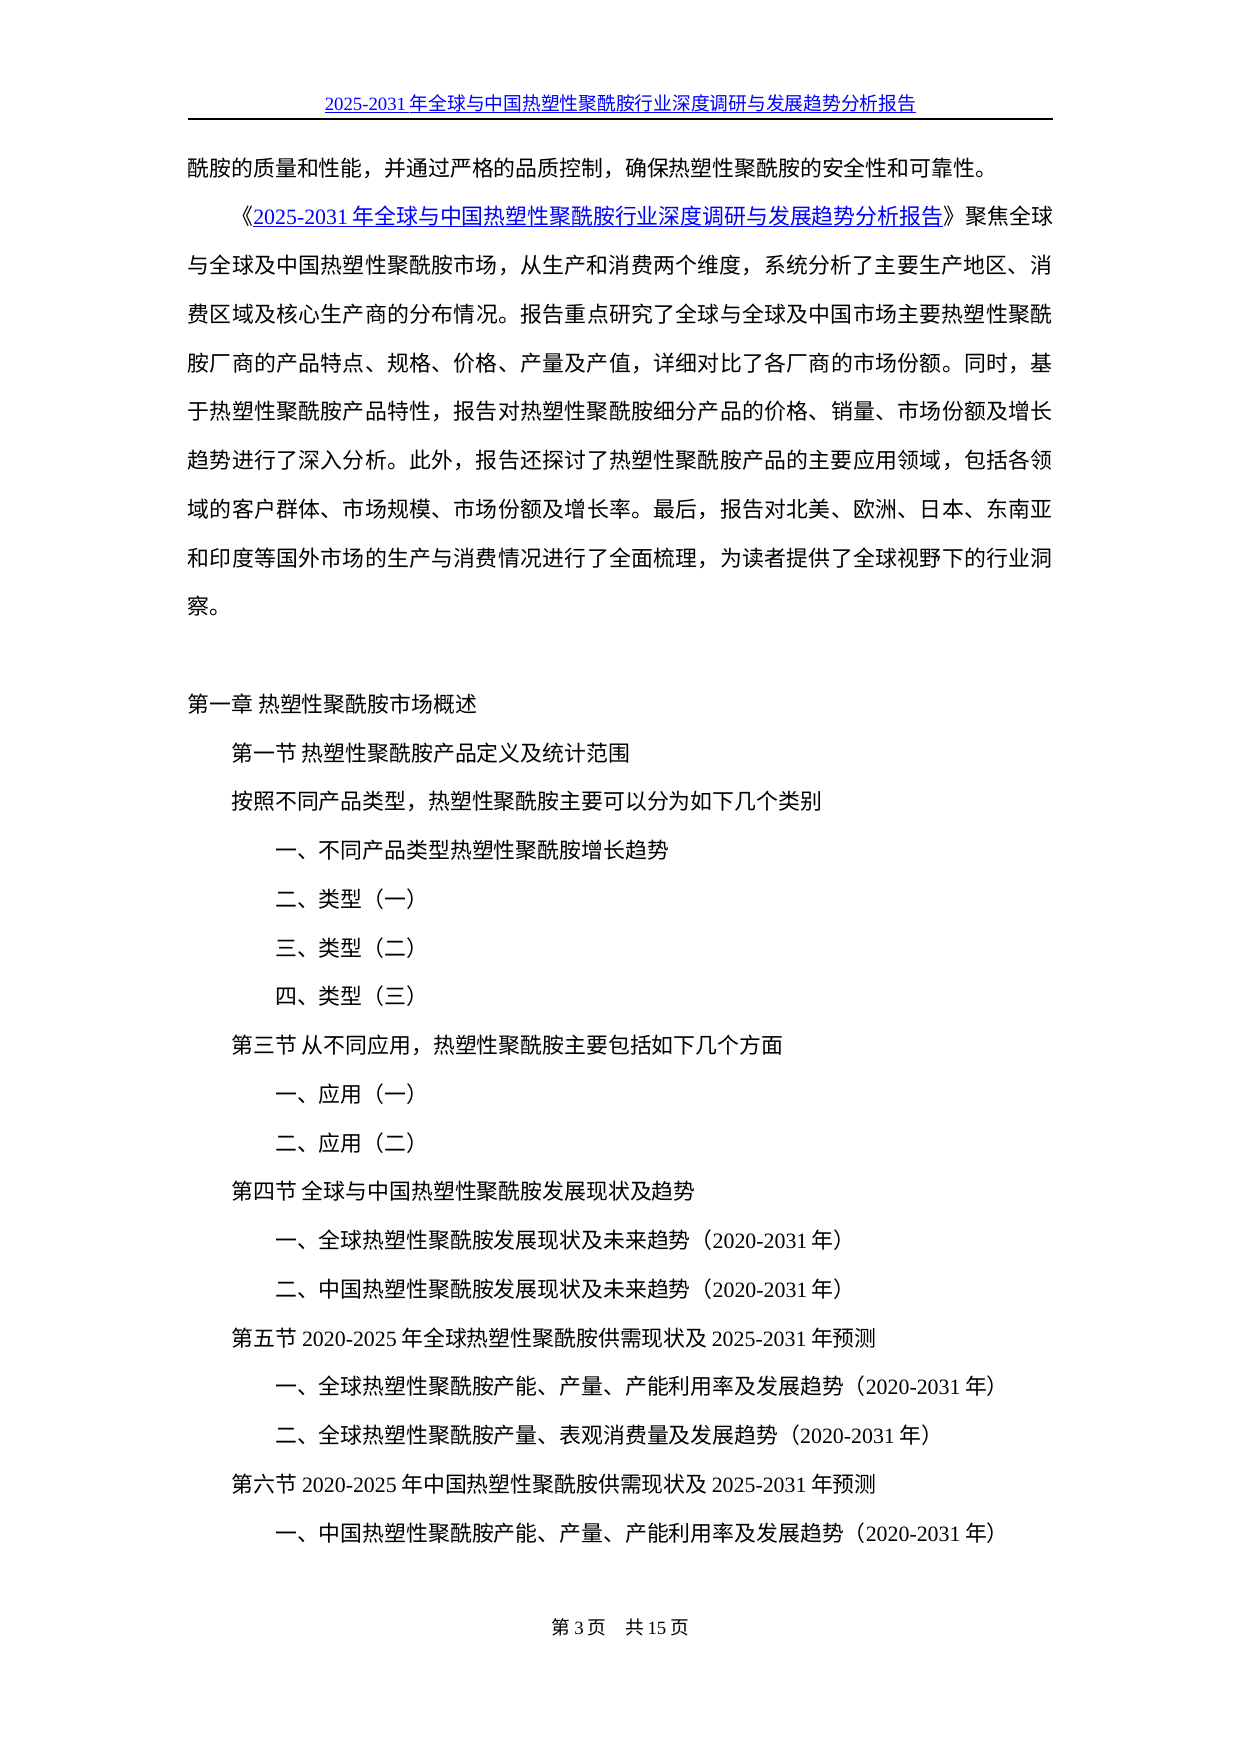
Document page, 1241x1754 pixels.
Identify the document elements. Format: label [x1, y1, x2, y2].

text [187, 150, 1053, 1548]
